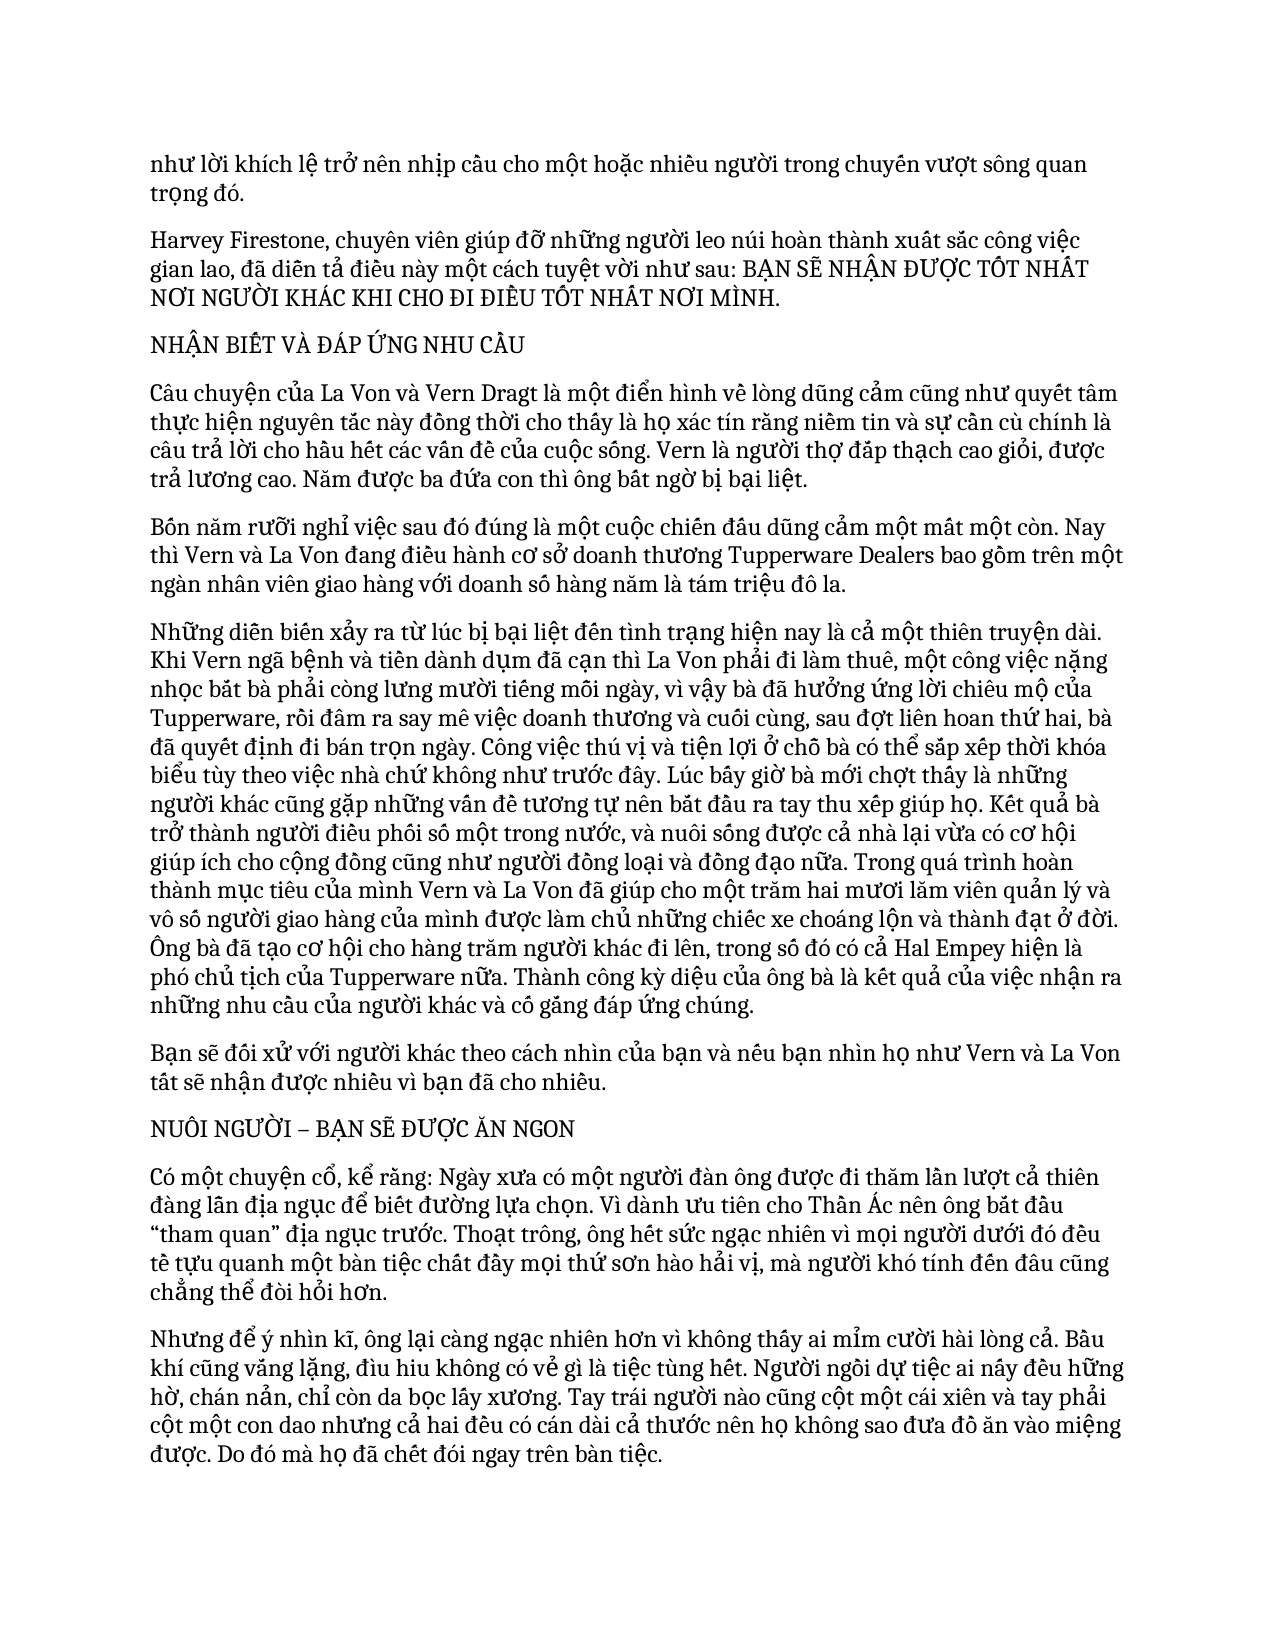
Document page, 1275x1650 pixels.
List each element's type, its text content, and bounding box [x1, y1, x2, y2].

text Có một chuyện cổ, kể rằng: Ngày xưa có một người đàn ông được đi thăm lần lượt cả thiên đàng lẫn địa ngục để biết đường lựa chọn. Vì dành ưu tiên cho Thần Ác nên ông bắt đầu “tham quan” địa ngục trước. Thoạt trông, ông hết sức ngạc nhiên vì mọi người dưới đó đều tề tựu quanh một bàn tiệc chất đầy mọi thứ sơn hào hải vị, mà người khó tính đến đâu cũng chẳng thể đòi hỏi hơn. [150, 1162, 1125, 1306]
text Nhưng để ý nhìn kĩ, ông lại càng ngạc nhiên hơn vì không thấy ai mỉm cười hài lòng cả. Bầu khí cũng vắng lặng, đìu hiu không có vẻ gì là tiệc tùng hết. Người ngồi dự tiệc ai nấy đều hững hờ, chán nản, chỉ còn da bọc lấy xương. Tay trái người nào cũng cột một cái xiên và tay phải cột một con dao nhưng cả hai đều có cán dài cả thước nên họ không sao đưa đồ ăn vào miệng được. Do đó mà họ đã chết đói ngay trên bàn tiệc. [150, 1325, 1125, 1469]
text Harvey Firestone, chuyên viên giúp đỡ những người leo núi hoàn thành xuất sắc công việc gian lao, đã diễn tả điều này một cách tuyệt vời như sau: BẠN SẼ NHẬN ĐƯỢC TỐT NHẤT NƠI NGƯỜI KHÁC KHI CHO ĐI ĐIỀU TỐT NHẤT NƠI MÌNH. [150, 226, 1125, 312]
text Câu chuyện của La Von và Vern Dragt là một điển hình về lòng dũng cảm cũng như quyết tâm thực hiện nguyên tắc này đồng thời cho thấy là họ xác tín rằng niềm tin và sự cần cù chính là câu trả lời cho hầu hết các vấn đề của cuộc sống. Vern là người thợ đắp thạch cao giỏi, được trả lương cao. Năm được ba đứa con thì ông bất ngờ bị bại liệt. [150, 379, 1125, 494]
text NUÔI NGƯỜI – BẠN SẼ ĐƯỢC ĂN NGON [150, 1115, 1125, 1144]
text Những diễn biến xảy ra từ lúc bị bại liệt đến tình trạng hiện nay là cả một thiên truyện dài. Khi Vern ngã bệnh và tiền dành dụm đã cạn thì La Von phải đi làm thuê, một công việc nặng nhọc bắt bà phải còng lưng mười tiếng mỗi ngày, vì vậy bà đã hưởng ứng lời chiêu mộ của Tupperware, rồi đâm ra say mê việc doanh thương và cuối cùng, sau đợt liên hoan thứ hai, bà đã quyết định đi bán trọn ngày. Công việc thú vị và tiện lợi ở chỗ bà có thể sắp xếp thời khóa biểu tùy theo việc nhà chứ không như trước đây. Lúc bấy giờ bà mới chợt thấy là những người khác cũng gặp những vấn đề tương tự nên bắt đầu ra tay thu xếp giúp họ. Kết quả bà trở thành người điều phối số một trong nước, và nuôi sống được cả nhà lại vừa có cơ hội giúp ích cho cộng đồng cũng như người đồng loại và đồng đạo nữa. Trong quá trình hoàn thành mục tiêu của mình Vern và La Von đã giúp cho một trăm hai mươi lăm viên quản lý và vô số người giao hàng của mình được làm chủ những chiếc xe choáng lộn và thành đạt ở đời. Ông bà đã tạo cơ hội cho hàng trăm người khác đi lên, trong số đó có cả Hal Empey hiện là phó chủ tịch của Tupperware nữa. Thành công kỳ diệu của ông bà là kết quả của việc nhận ra những nhu cầu của người khác và cố gắng đáp ứng chúng. [150, 617, 1125, 1020]
text Bốn năm rưỡi nghỉ việc sau đó đúng là một cuộc chiến đấu dũng cảm một mất một còn. Nay thì Vern và La Von đang điều hành cơ sở doanh thương Tupperware Dealers bao gồm trên một ngàn nhân viên giao hàng với doanh số hàng năm là tám triệu đô la. [150, 512, 1125, 599]
text Bạn sẽ đối xử với người khác theo cách nhìn của bạn và nếu bạn nhìn họ như Vern và La Von tất sẽ nhận được nhiều vì bạn đã cho nhiều. [150, 1039, 1125, 1096]
text NHẬN BIẾT VÀ ĐÁP ỨNG NHU CẦU [150, 331, 1125, 360]
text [150, 150, 1125, 207]
